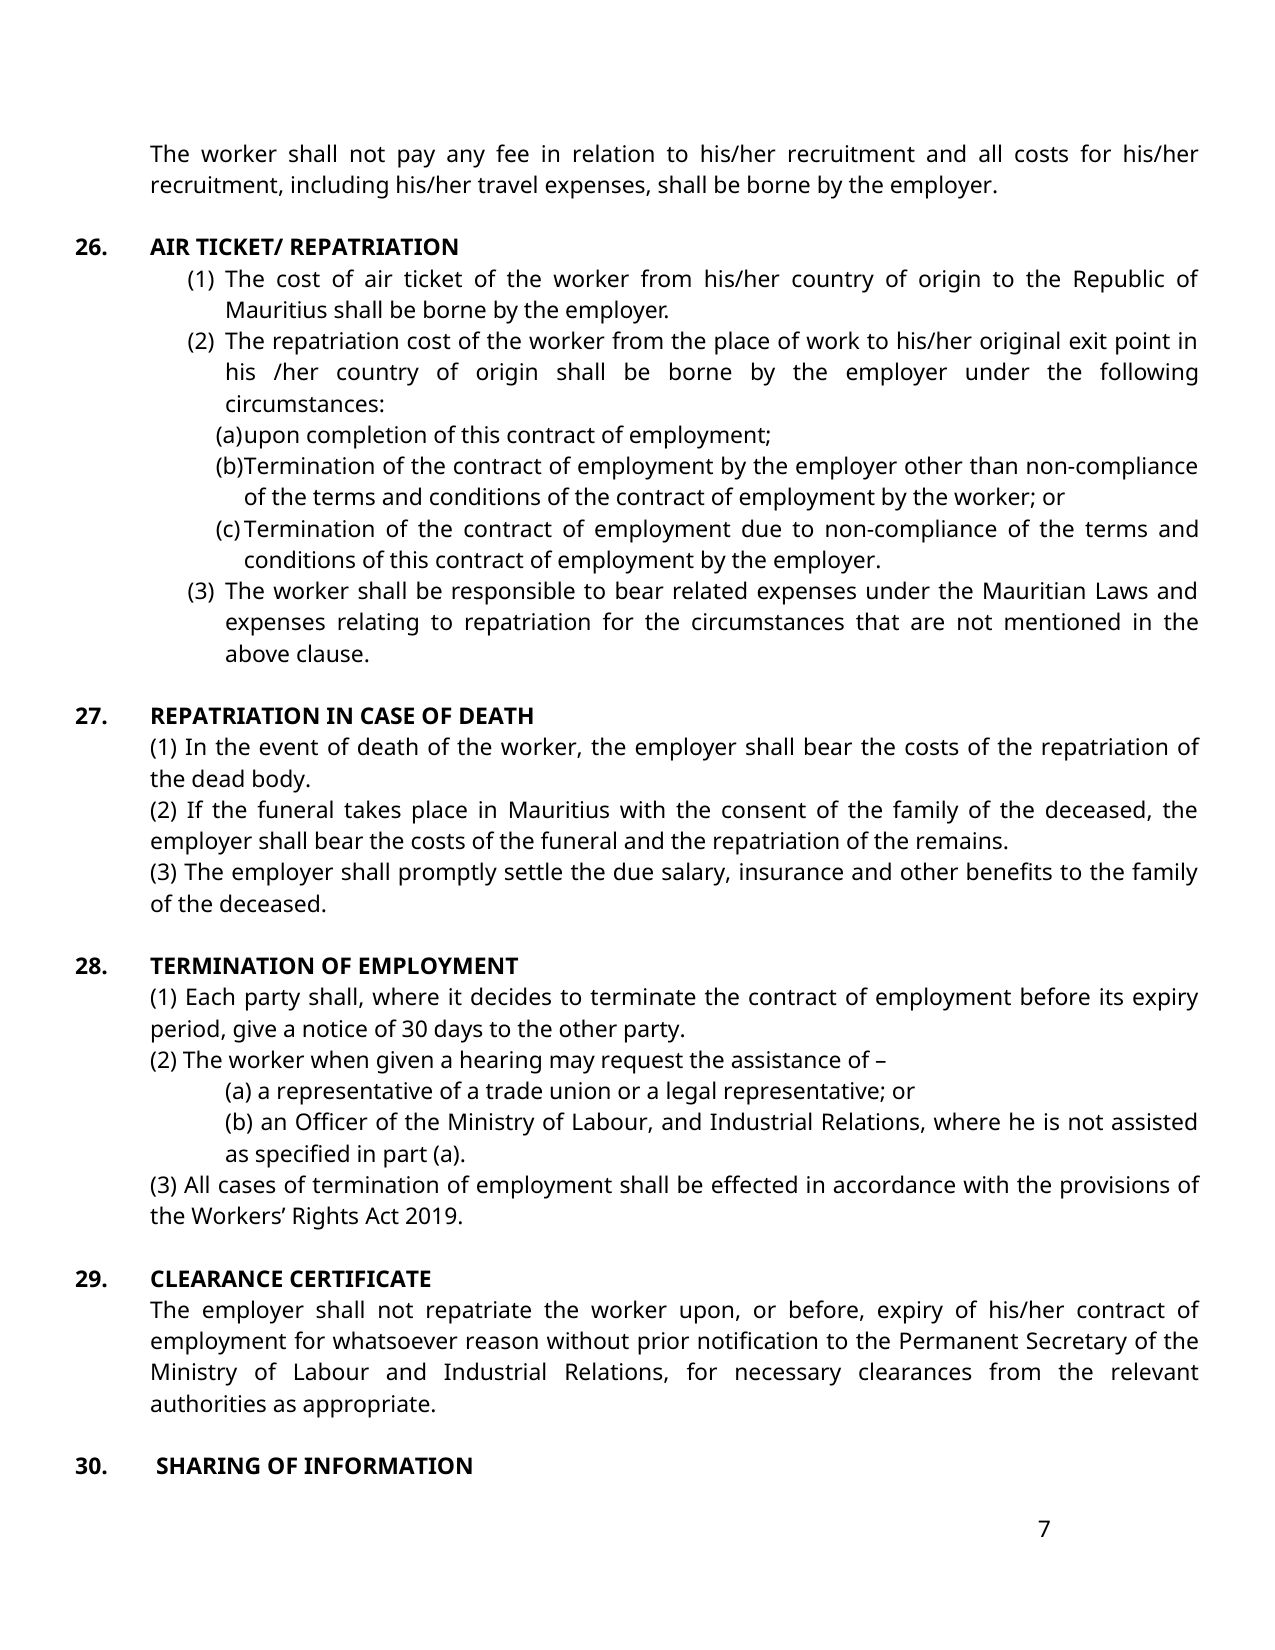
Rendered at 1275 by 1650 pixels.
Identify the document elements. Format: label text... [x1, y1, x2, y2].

text (2) The worker when given a hearing may request the assistance of – [150, 1044, 1200, 1075]
text (b) Termination of the contract of employment by the employer other than non-compliance of the terms and conditions of the contract of employment by the worker; or [216, 450, 1200, 512]
text (a) a representative of a trade union or a legal representative; or [225, 1075, 1200, 1106]
text (a) upon completion of this contract of employment; [216, 419, 1200, 450]
text (3) The employer shall promptly settle the due salary, insurance and other benefits to the family of the deceased. [150, 856, 1200, 919]
text (2) If the funeral takes place in Mauritius with the consent of the family of the deceased, the employer shall bear the costs of the funeral and the repatriation of the remains. [150, 794, 1200, 856]
text (1) Each party shall, where it decides to terminate the contract of employment before its expiry period, give a notice of 30 days to the other party. [150, 981, 1200, 1044]
text 29. CLEARANCE CERTIFICATE [75, 1262, 1200, 1294]
list The worker shall be responsible to bear related expenses under the Mauritian Laws and expenses relating to repatriation for the circumstances that are not mentioned in the above clause. [187, 575, 1200, 669]
text (1) In the event of death of the worker, the employer shall bear the costs of the repatriation of the dead body. [150, 731, 1200, 794]
text (c) Termination of the contract of employment due to non-compliance of the terms and conditions of this contract of employment by the employer. [216, 512, 1200, 575]
text The worker shall not pay any fee in relation to his/her recruitment and all costs for his/her recruitment, including his/her travel expenses, shall be borne by the employer. [150, 137, 1200, 200]
text 28. TERMINATION OF EMPLOYMENT [75, 950, 1200, 981]
text (3) All cases of termination of employment shall be effected in accordance with the provisions of the Workers’ Rights Act 2019. [150, 1169, 1200, 1231]
text (b) an Officer of the Ministry of Labour, and Industrial Relations, where he is not assisted as specified in part (a). [225, 1106, 1200, 1169]
text 26. AIR TICKET/ REPATRIATION [75, 231, 1200, 262]
list The cost of air ticket of the worker from his/her country of origin to the Republic of Mauritius shall be borne by the employer. [187, 262, 1200, 325]
list The repatriation cost of the worker from the place of work to his/her original exit point in his /her country of origin shall be borne by the employer under the following circumstances: [187, 325, 1200, 419]
text 27. REPATRIATION IN CASE OF DEATH [75, 700, 1200, 731]
text 30. SHARING OF INFORMATION [66, 1450, 1200, 1481]
text The employer shall not repatriate the worker upon, or before, expiry of his/her contract of employment for whatsoever reason without prior notification to the Permanent Secretary of the Ministry of Labour and Industrial Relations, for necessary clearances from the relevant authorities as appropriate. [150, 1294, 1200, 1419]
